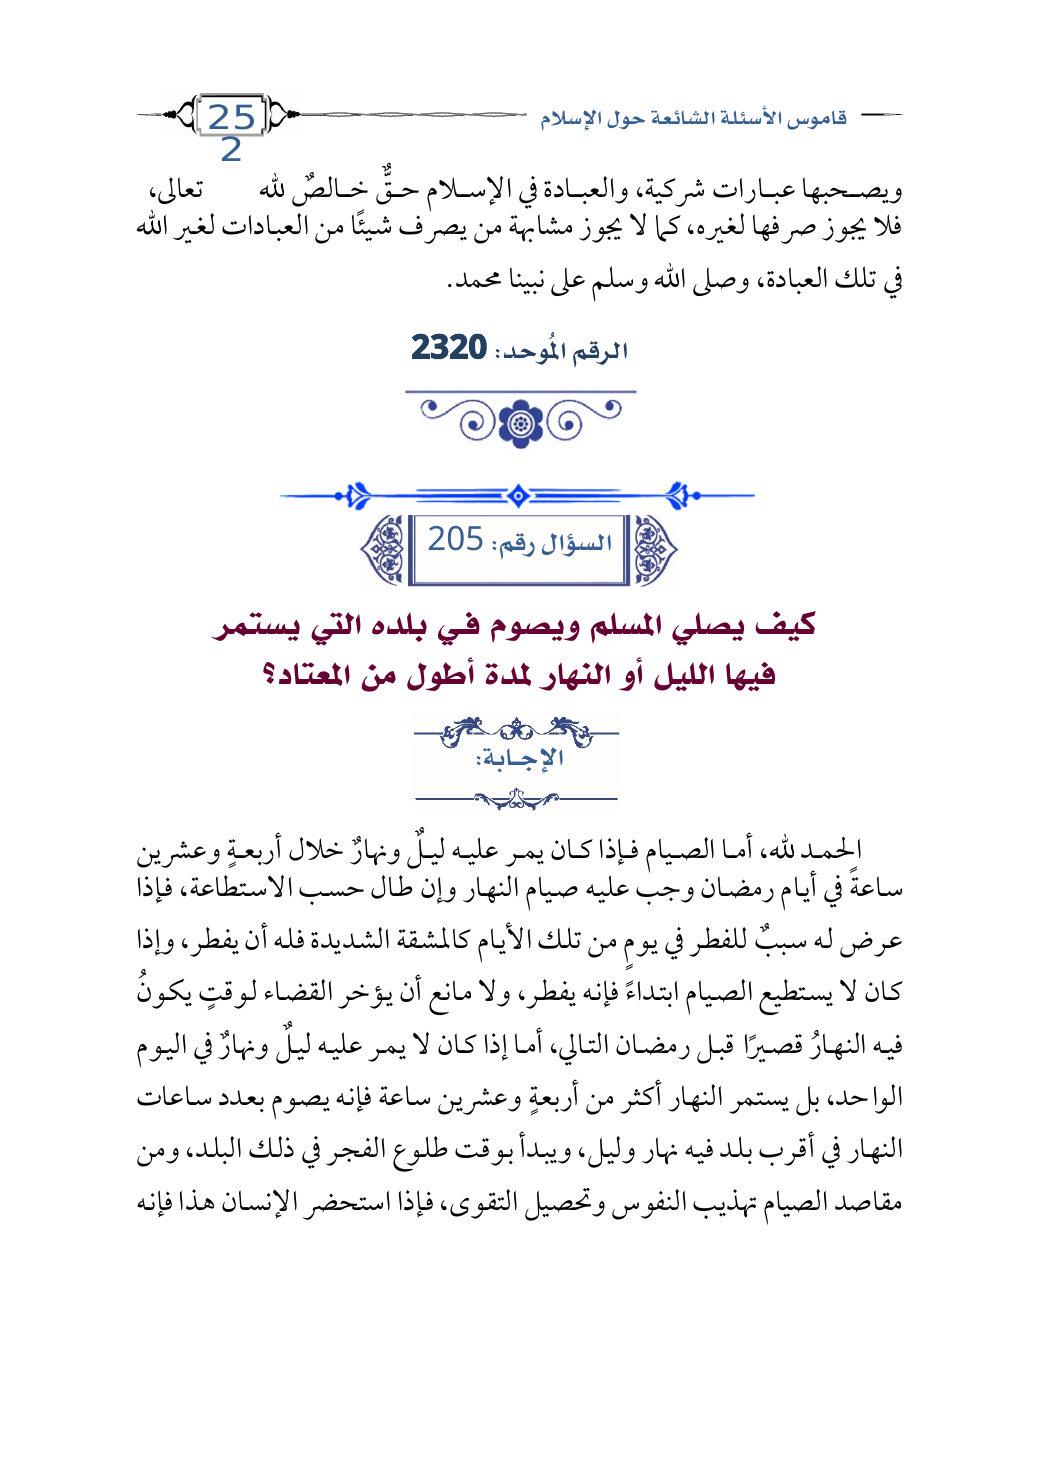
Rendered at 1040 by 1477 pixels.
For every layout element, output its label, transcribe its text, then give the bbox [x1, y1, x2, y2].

picture [161, 93, 302, 137]
subtitle الرقم المُوحد: 2320 [136, 326, 903, 377]
picture [274, 472, 763, 517]
text الإجــابة: [136, 732, 903, 784]
picture [412, 784, 620, 812]
title كيف يصلي المسلم ويصوم فـي بلده التي يستمر فيها الليل أو النهار لمدة أطول من المعتاد؟ [136, 600, 903, 699]
text السؤال رقم: 205 [136, 517, 903, 569]
picture [412, 711, 620, 732]
picture [395, 384, 643, 453]
picture [358, 569, 683, 589]
